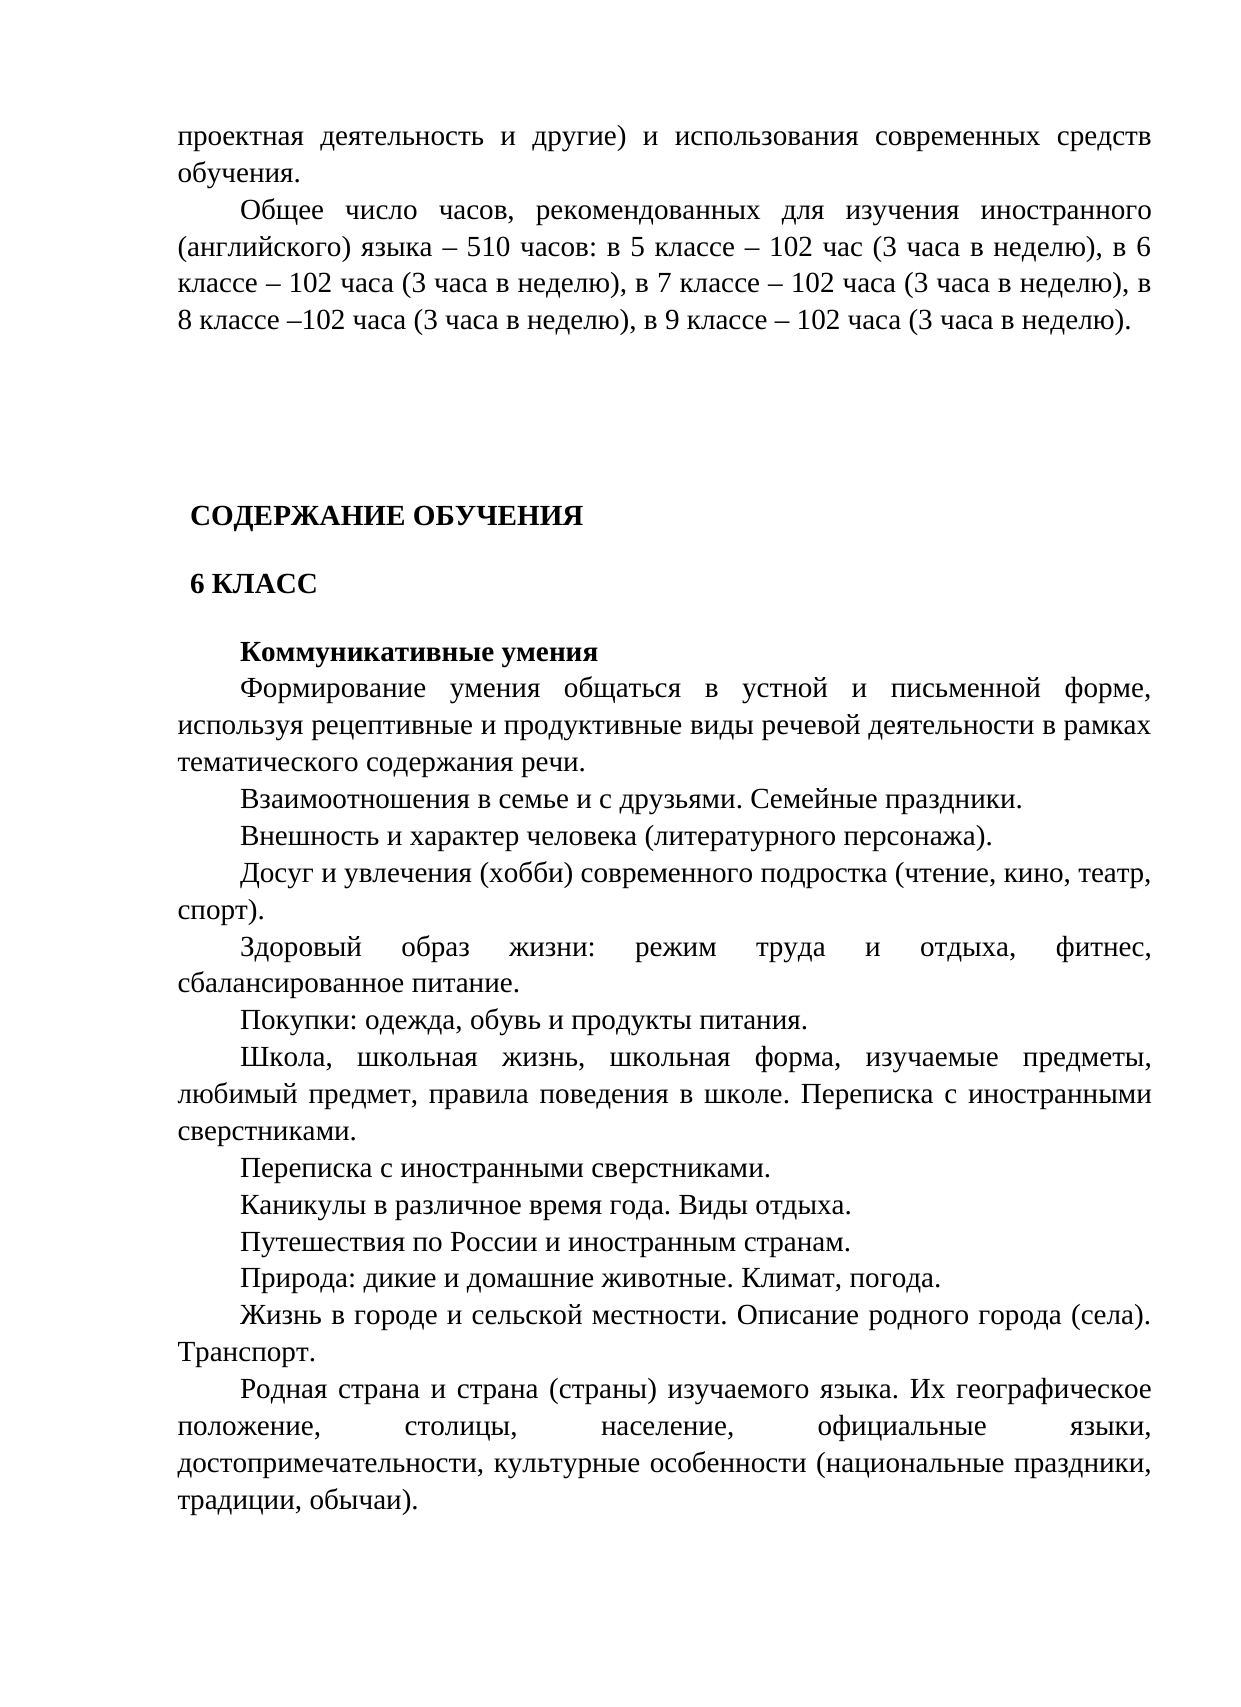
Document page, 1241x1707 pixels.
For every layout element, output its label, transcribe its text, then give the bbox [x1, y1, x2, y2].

text Школа, школьная жизнь, школьная форма, изучаемые предметы, любимый предмет, правила поведения в школе. Переписка с иностранными сверстниками. [177, 1039, 1152, 1147]
text Внешность и характер человека (литературного персонажа). [177, 818, 1152, 852]
text Коммуникативные умения [177, 634, 1152, 667]
text Переписка с иностранными сверстниками. [177, 1150, 1152, 1183]
text ​СОДЕРЖАНИЕ ОБУЧЕНИЯ [190, 498, 1152, 532]
text Родная страна и страна (страны) изучаемого языка. Их географическое положение, столицы, население, официальные языки, достопримечательности, культурные особенности (национальные праздники, традиции, обычаи). [177, 1371, 1152, 1515]
text Формирование умения общаться в устной и письменной форме, используя рецептивные и продуктивные виды речевой деятельности в рамках тематического содержания речи. [177, 671, 1152, 778]
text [177, 118, 1152, 188]
text Здоровый образ жизни: режим труда и отдыха, фитнес, сбалансированное питание. [177, 929, 1152, 999]
text Жизнь в городе и сельской местности. Описание родного города (села). Транспорт. [177, 1297, 1152, 1368]
text ‌Общее число часов, рекомендованных для изучения иностранного (английского) языка – 510 часов: в 5 классе – 102 час (3 часа в неделю), в 6 классе – 102 часа (3 часа в неделю), в 7 классе – 102 часа (3 часа в неделю), в 8 классе –102 часа (3 часа в неделю), в 9 классе – 102 часа (3 часа в неделю).‌ [177, 192, 1152, 336]
text Взаимоотношения в семье и с друзьями. Семейные праздники. [177, 781, 1152, 815]
text 6 КЛАСС [190, 566, 1152, 599]
text Путешествия по России и иностранным странам. [177, 1224, 1152, 1257]
text Покупки: одежда, обувь и продукты питания. [177, 1002, 1152, 1036]
text Досуг и увлечения (хобби) современного подростка (чтение, кино, театр, спорт). [177, 855, 1152, 925]
text Природа: дикие и домашние животные. Климат, погода. [177, 1261, 1152, 1294]
text Каникулы в различное время года. Виды отдыха. [177, 1187, 1152, 1220]
